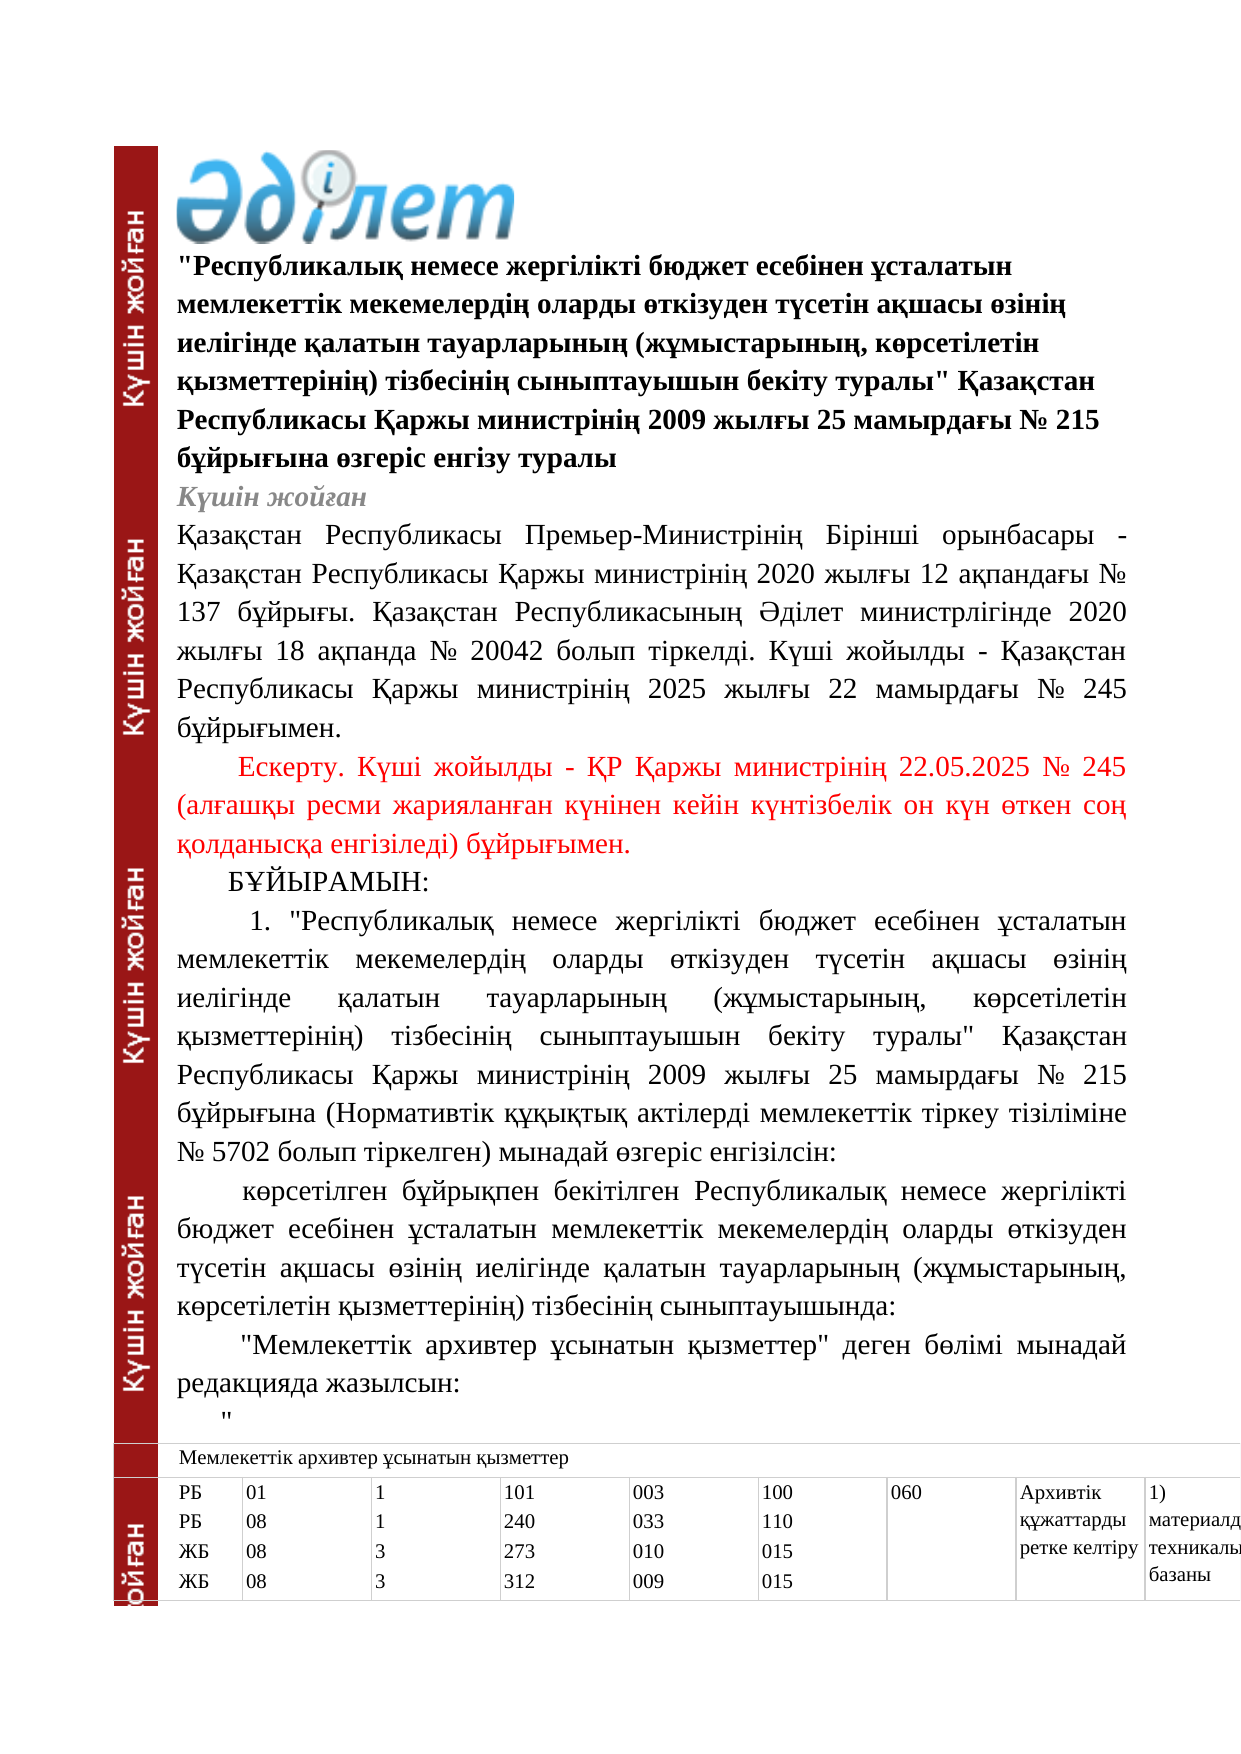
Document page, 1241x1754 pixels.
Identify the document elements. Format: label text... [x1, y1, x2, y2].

picture [114, 744, 158, 749]
table_cell 1 1 3 3 3 3 3 3 3 [372, 1478, 500, 1600]
picture [114, 1601, 158, 1606]
picture [114, 859, 158, 864]
text көрсетілген бұйрықпен бекітілген Республикалық немесе жергілікті бюджет есебінен ұсталатын мемлекеттік мекемелердің оларды өткізуден түсетін ақшасы өзінің иелігінде қалатын тауарларының (жұмыстарының, көрсетілетін қызметтерінің) тізбесінің сыныптауышында: [112, 1173, 1128, 1322]
table_cell Архивтік құжаттарды ретке келтіру [1017, 1478, 1144, 1600]
picture [114, 898, 158, 903]
picture [114, 474, 158, 479]
text 1. "Республикалық немесе жергілікті бюджет есебінен ұсталатын мемлекеттік мекемелердің оларды өткізуден түсетін ақшасы өзінің иелігінде қалатын тауарларының (жұмыстарының, көрсетілетін қызметтерінің) тізбесінің сыныптауышын бекіту туралы" Қазақстан Республикасы Қаржы министрінің 2009 жылғы 25 мамырдағы № 215 бұйрығына (Нормативтік құқықтық актілерді мемлекеттік тіркеу тізіліміне № 5702 болып тіркелген) мынадай өзгеріс енгізілсін: [112, 903, 1128, 1168]
table_header Мемлекеттік архивтер ұсынатын қызметтер [114, 1444, 1240, 1477]
text БҰЙЫРАМЫН: [112, 864, 1128, 898]
text " [112, 1404, 1128, 1437]
table_cell 100 110 015 015 015 015 015 015 015 [759, 1478, 886, 1600]
text "Республикалық немесе жергілікті бюджет есебінен ұсталатын мемлекеттік мекемелердің оларды өткізуден түсетін ақшасы өзінің иелігінде қалатын тауарларының (жұмыстарының, көрсетілетін қызметтерінің) тізбесінің сыныптауышын бекіту туралы" Қазақстан Республикасы Қаржы министрінің 2009 жылғы 25 мамырдағы № 215 бұйрығына өзгеріс енгізу туралы [112, 248, 1128, 474]
table_cell РБ РБ ЖБ ЖБ ЖБ ЖБ ЖБ ЖБ ЖБ [114, 1478, 242, 1600]
picture [114, 146, 158, 248]
table_cell 101 240 273 312 346 361 755 739 748 [501, 1478, 629, 1600]
picture [176, 150, 515, 244]
text Ескерту. Күші жойылды - ҚР Қаржы министрінің 22.05.2025 № 245 (алғашқы ресми жарияланған күнінен кейін күнтізбелік он күн өткен соң қолданысқа енгізіледі) бұйрығымен. [112, 749, 1128, 859]
picture [114, 1399, 158, 1404]
table_cell 060 [888, 1478, 1015, 1600]
picture [114, 1437, 158, 1443]
text "Мемлекеттік архивтер ұсынатын қызметтер" деген бөлімі мынадай редакцияда жазылсын: [112, 1327, 1128, 1399]
text Күшін жойған [112, 479, 1128, 512]
text Қазақстан Республикасы Премьер-Министрінің Бірінші орынбасары - Қазақстан Республикасы Қаржы министрінің 2020 жылғы 12 ақпандағы № 137 бұйрығы. Қазақстан Республикасының Әділет министрлігінде 2020 жылғы 18 ақпанда № 20042 болып тіркелді. Күші жойылды - Қазақстан Республикасы Қаржы министрінің 2025 жылғы 22 мамырдағы № 245 бұйрығымен. [112, 517, 1128, 744]
picture [114, 1168, 158, 1173]
picture [114, 512, 158, 517]
table_cell 01 08 08 08 08 08 08 08 08 [243, 1478, 371, 1600]
picture [114, 1322, 158, 1327]
table_cell 003 033 010 009 010 010 003 003 010 [630, 1478, 758, 1600]
